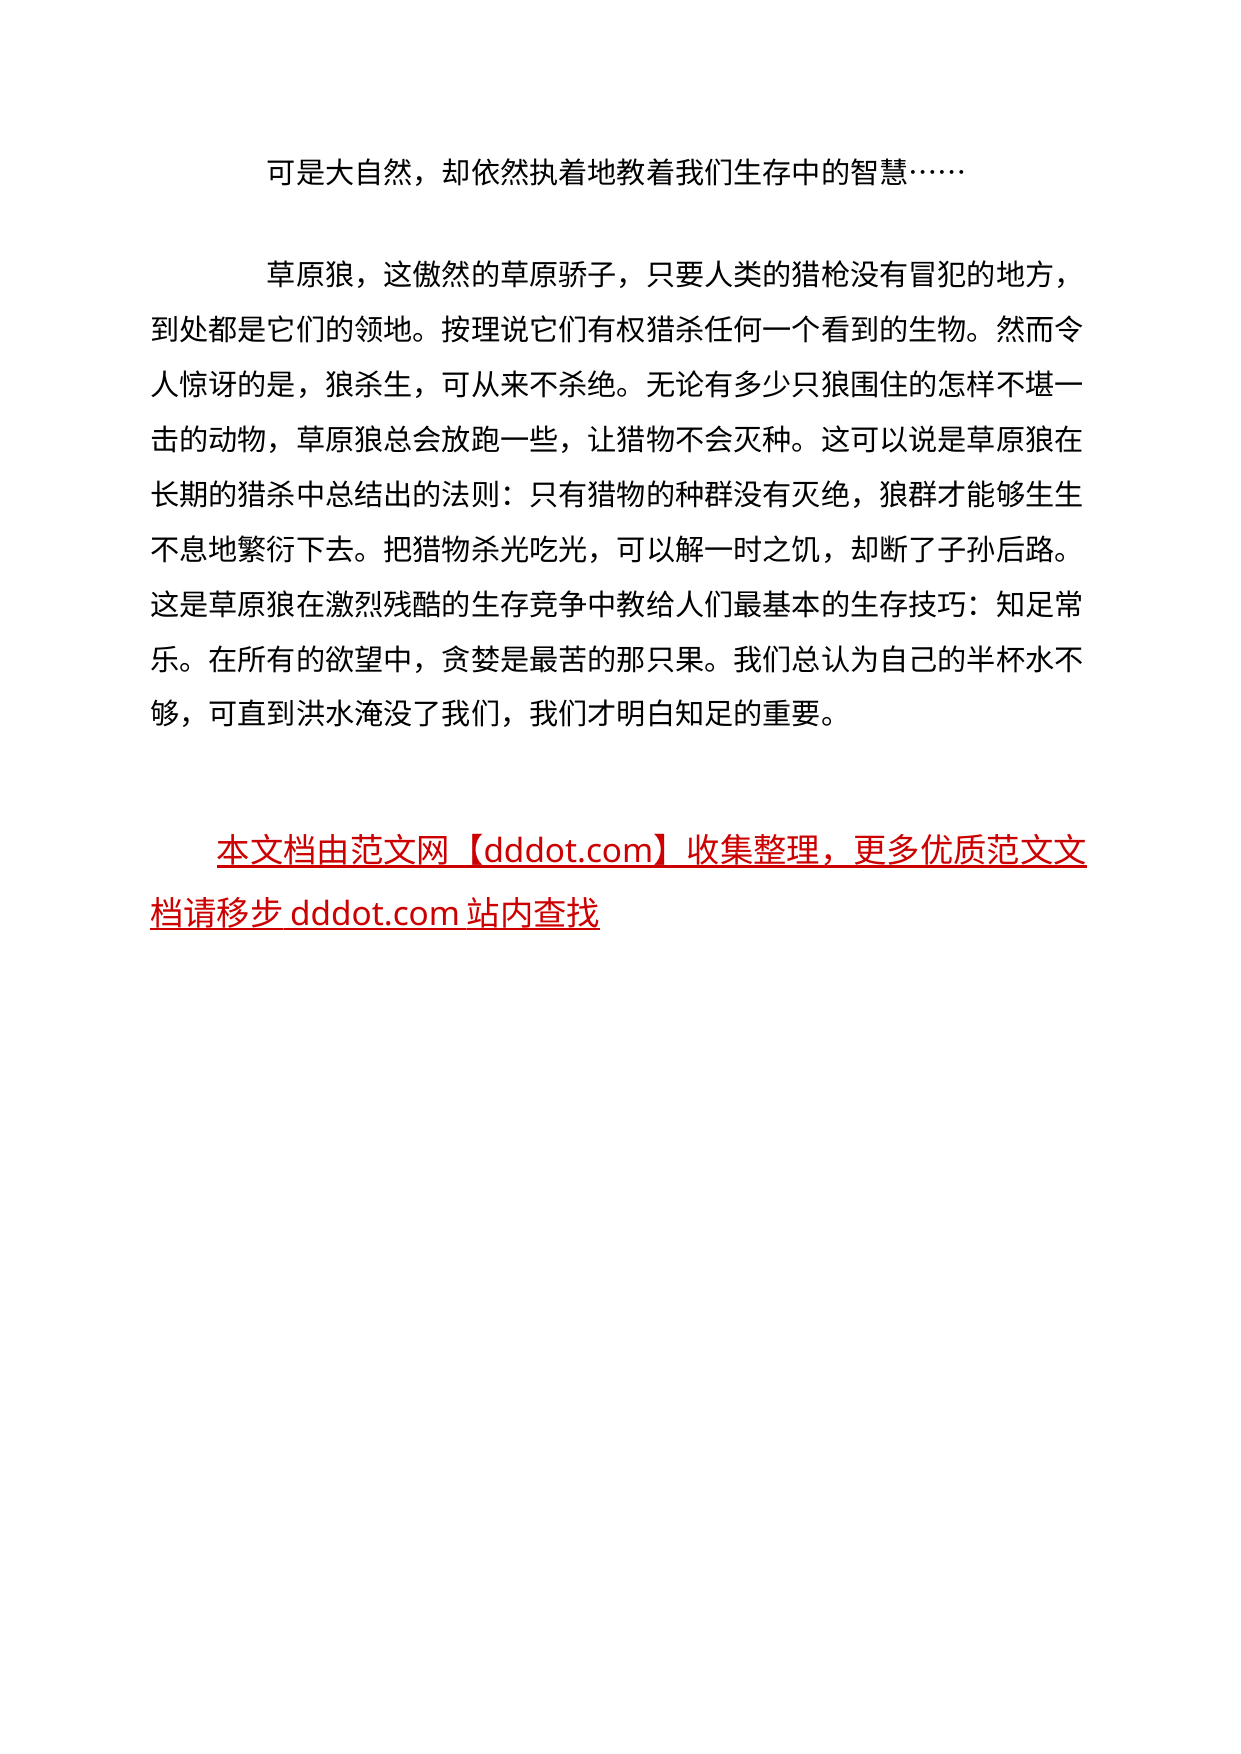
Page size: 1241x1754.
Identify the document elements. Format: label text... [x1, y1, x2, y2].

text 本文档由范文网【dddot.com】收集整理，更多优质范文文档请移步dddot.com站内查找 [150, 824, 1090, 935]
text 草原狼，这傲然的草原骄子，只要人类的猎枪没有冒犯的地方，到处都是它们的领地。按理说它们有权猎杀任何一个看到的生物。然而令人惊讶的是，狼杀生，可从来不杀绝。无论有多少只狼围住的怎样不堪一击的动物，草原狼总会放跑一些，让猎物不会灭种。这可以说是草原狼在长期的猎杀中总结出的法则：只有猎物的种群没有灭绝，狼群才能够生生不息地繁衍下去。把猎物杀光吃光，可以解一时之饥，却断了子孙后路。这是草原狼在激烈残酷的生存竞争中教给人们最基本的生存技巧：知足常乐。在所有的欲望中，贪婪是最苦的那只果。我们总认为自己的半杯水不够，可直到洪水淹没了我们，我们才明白知足的重要。 [150, 252, 1090, 733]
text 可是大自然，却依然执着地教着我们生存中的智慧…… [150, 150, 1090, 192]
